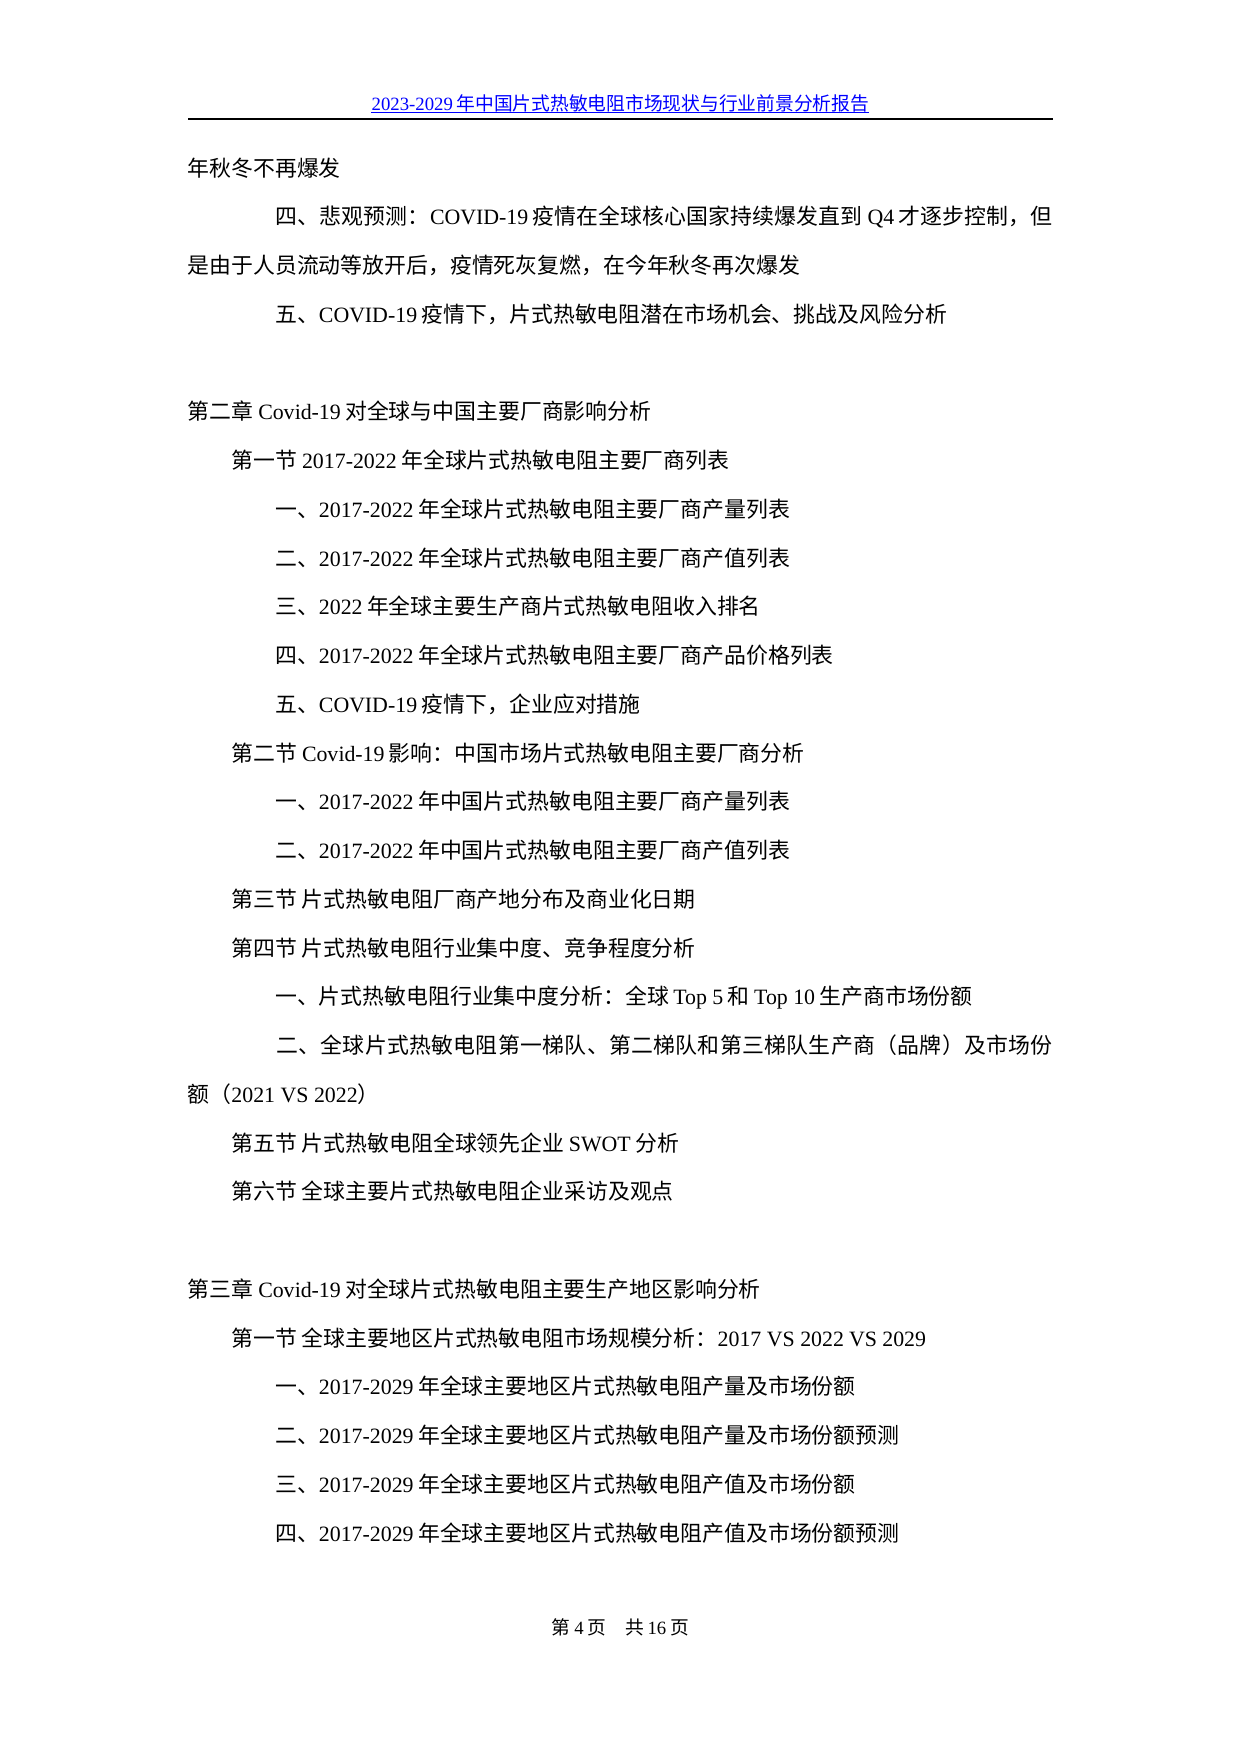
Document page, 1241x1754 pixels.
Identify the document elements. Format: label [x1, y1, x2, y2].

text [187, 150, 1053, 1548]
